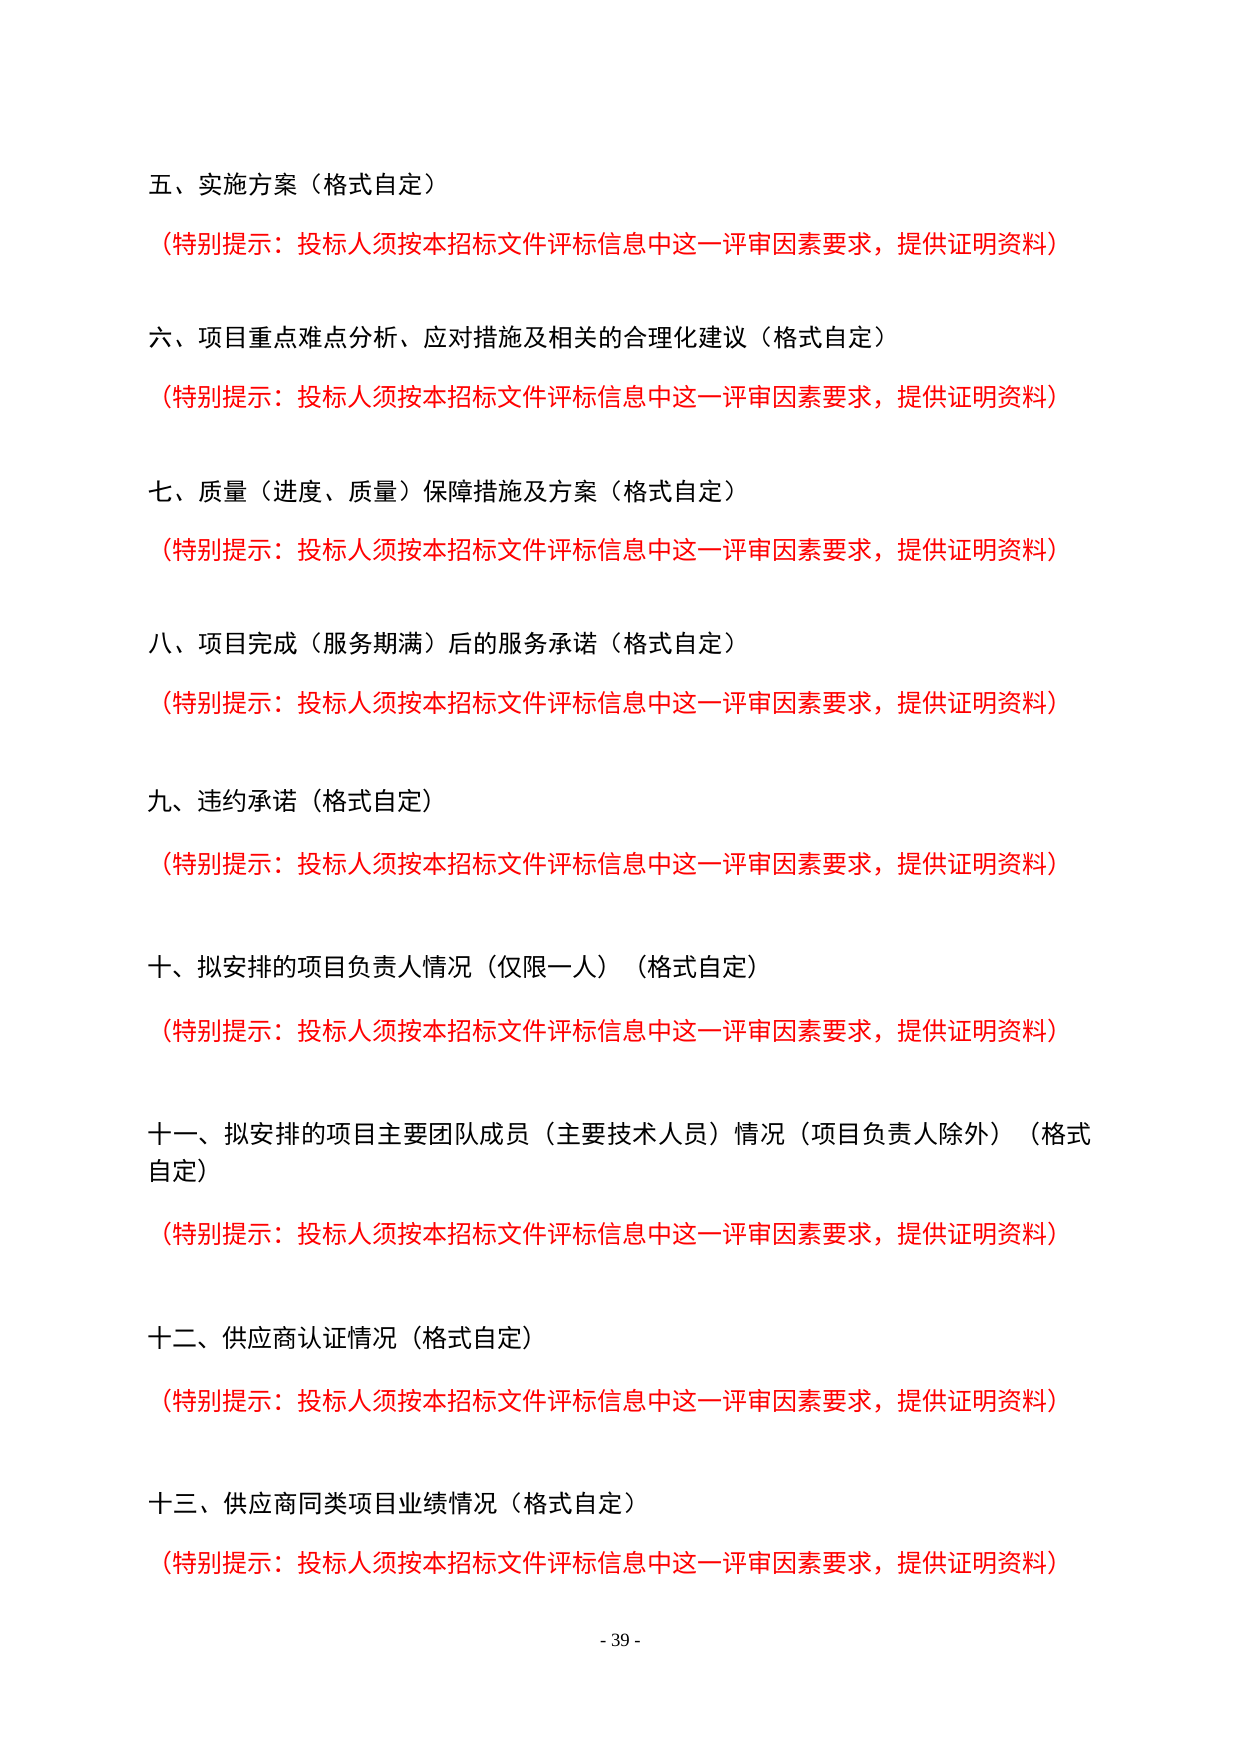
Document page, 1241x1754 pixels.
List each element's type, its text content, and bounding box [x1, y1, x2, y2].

subtitle 七、质量（进度、质量）保障措施及方案（格式自定） [148, 475, 1093, 503]
text （特别提示：投标人须按本招标文件评标信息中这一评审因素要求，提供证明资料） [148, 531, 1093, 567]
text （特别提示：投标人须按本招标文件评标信息中这一评审因素要求，提供证明资料） [148, 1011, 1093, 1047]
subtitle 十一、拟安排的项目主要团队成员（主要技术人员）情况（项目负责人除外）（格式自定） [148, 1115, 1093, 1187]
subtitle 八、项目完成（服务期满）后的服务承诺（格式自定） [148, 628, 1093, 656]
subtitle 十、拟安排的项目负责人情况（仅限一人）（格式自定） [148, 948, 1093, 984]
text （特别提示：投标人须按本招标文件评标信息中这一评审因素要求，提供证明资料） [148, 683, 1093, 720]
subtitle 十三、供应商同类项目业绩情况（格式自定） [148, 1488, 1093, 1516]
subtitle 九、违约承诺（格式自定） [148, 781, 1093, 817]
text （特别提示：投标人须按本招标文件评标信息中这一评审因素要求，提供证明资料） [148, 1381, 1093, 1418]
text （特别提示：投标人须按本招标文件评标信息中这一评审因素要求，提供证明资料） [148, 1214, 1093, 1251]
text （特别提示：投标人须按本招标文件评标信息中这一评审因素要求，提供证明资料） [148, 844, 1093, 881]
subtitle 十二、供应商认证情况（格式自定） [148, 1318, 1093, 1354]
text （特别提示：投标人须按本招标文件评标信息中这一评审因素要求，提供证明资料） [148, 224, 1093, 261]
subtitle 六、项目重点难点分析、应对措施及相关的合理化建议（格式自定） [148, 322, 1093, 350]
text （特别提示：投标人须按本招标文件评标信息中这一评审因素要求，提供证明资料） [148, 1543, 1093, 1580]
text （特别提示：投标人须按本招标文件评标信息中这一评审因素要求，提供证明资料） [148, 377, 1093, 414]
subtitle 五、实施方案（格式自定） [148, 169, 1093, 197]
